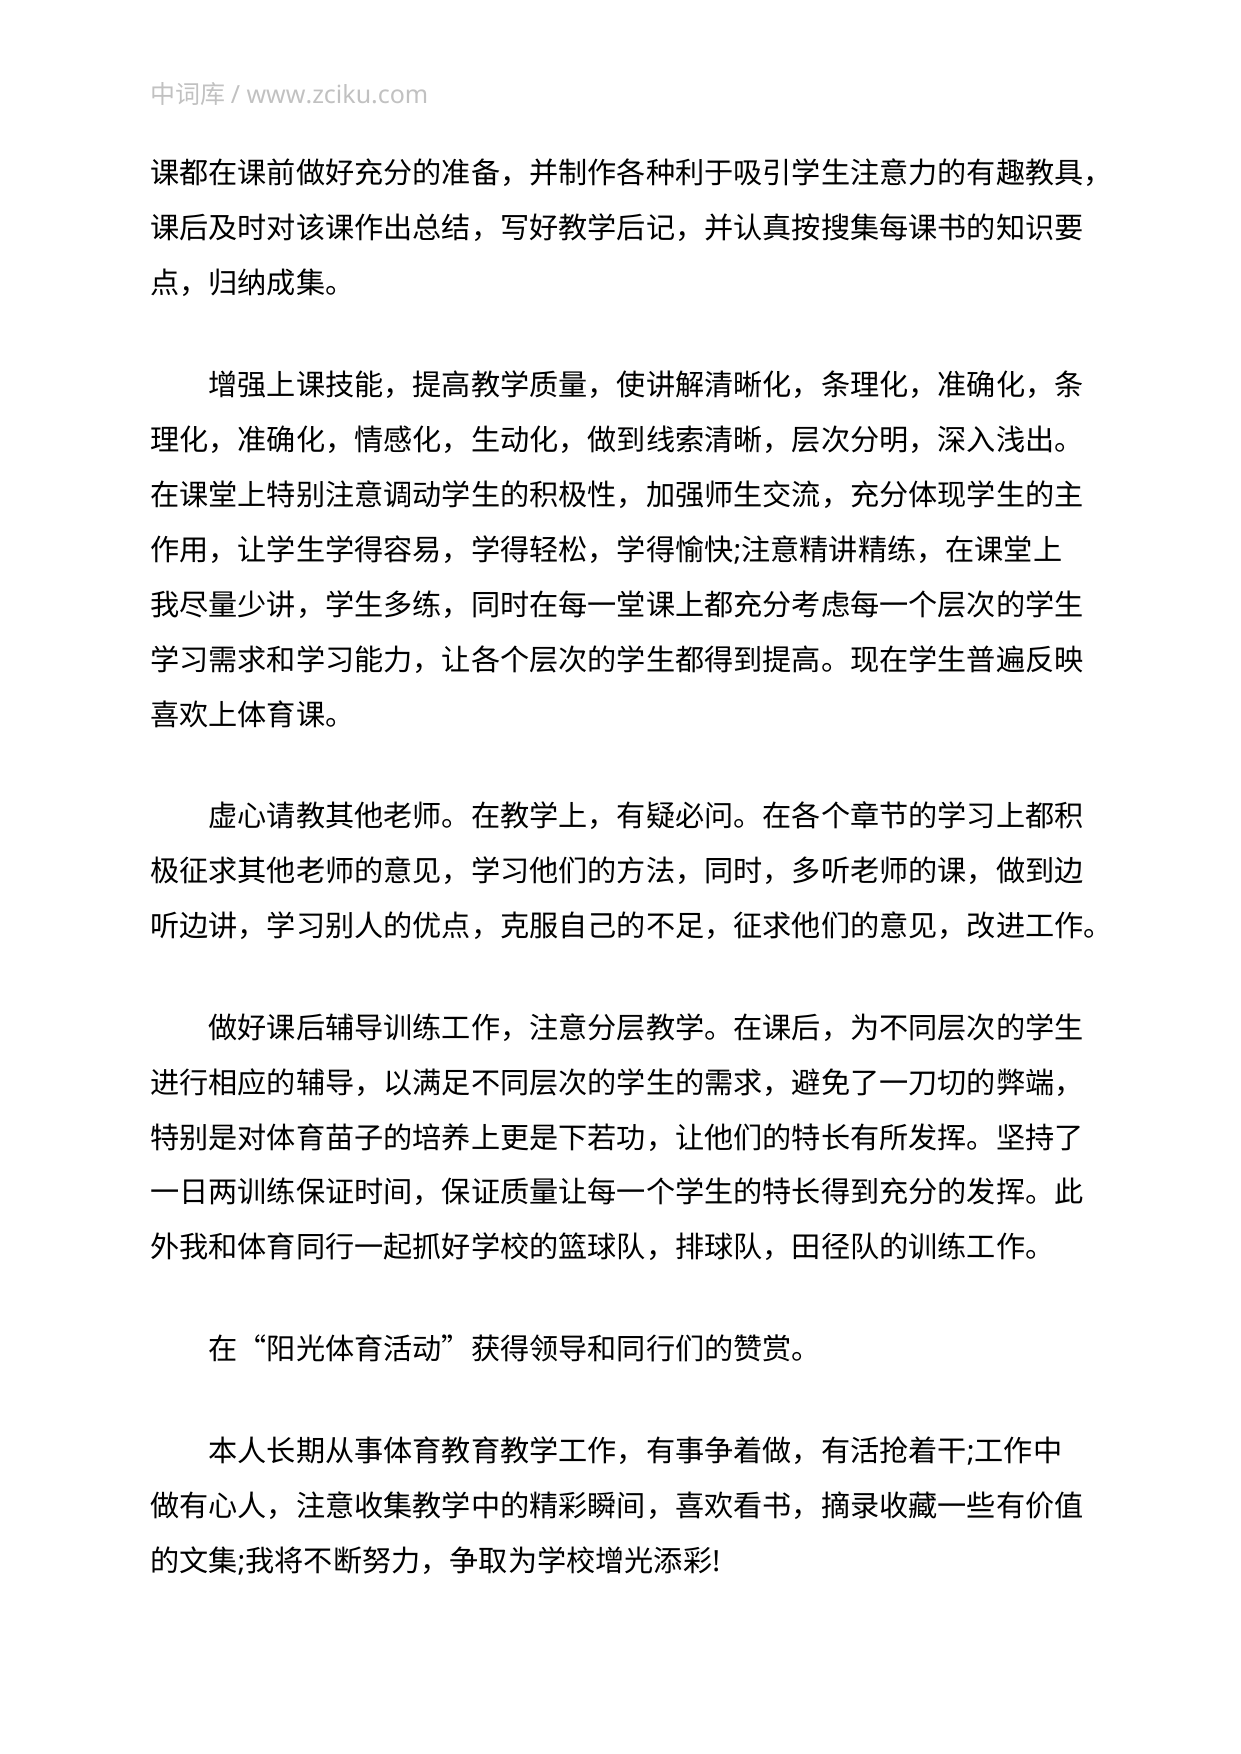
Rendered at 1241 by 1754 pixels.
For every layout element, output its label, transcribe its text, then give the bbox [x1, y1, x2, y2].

text 本人长期从事体育教育教学工作，有事争着做，有活抢着干;工作中做有心人，注意收集教学中的精彩瞬间，喜欢看书，摘录收藏一些有价值的文集;我将不断努力，争取为学校增光添彩! [150, 1427, 1090, 1580]
text 在“阳光体育活动”获得领导和同行们的赞赏。 [150, 1326, 1090, 1368]
text 做好课后辅导训练工作，注意分层教学。在课后，为不同层次的学生进行相应的辅导，以满足不同层次的学生的需求，避免了一刀切的弊端，特别是对体育苗子的培养上更是下若功，让他们的特长有所发挥。坚持了一日两训练保证时间，保证质量让每一个学生的特长得到充分的发挥。此外我和体育同行一起抓好学校的篮球队，排球队，田径队的训练工作。 [150, 1004, 1090, 1266]
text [150, 150, 1090, 302]
text 虚心请教其他老师。在教学上，有疑必问。在各个章节的学习上都积极征求其他老师的意见，学习他们的方法，同时，多听老师的课，做到边听边讲，学习别人的优点，克服自己的不足，征求他们的意见，改进工作。 [150, 793, 1090, 945]
text 增强上课技能，提高教学质量，使讲解清晰化，条理化，准确化，条理化，准确化，情感化，生动化，做到线索清晰，层次分明，深入浅出。在课堂上特别注意调动学生的积极性，加强师生交流，充分体现学生的主作用，让学生学得容易，学得轻松，学得愉快;注意精讲精练，在课堂上我尽量少讲，学生多练，同时在每一堂课上都充分考虑每一个层次的学生学习需求和学习能力，让各个层次的学生都得到提高。现在学生普遍反映喜欢上体育课。 [150, 362, 1090, 733]
